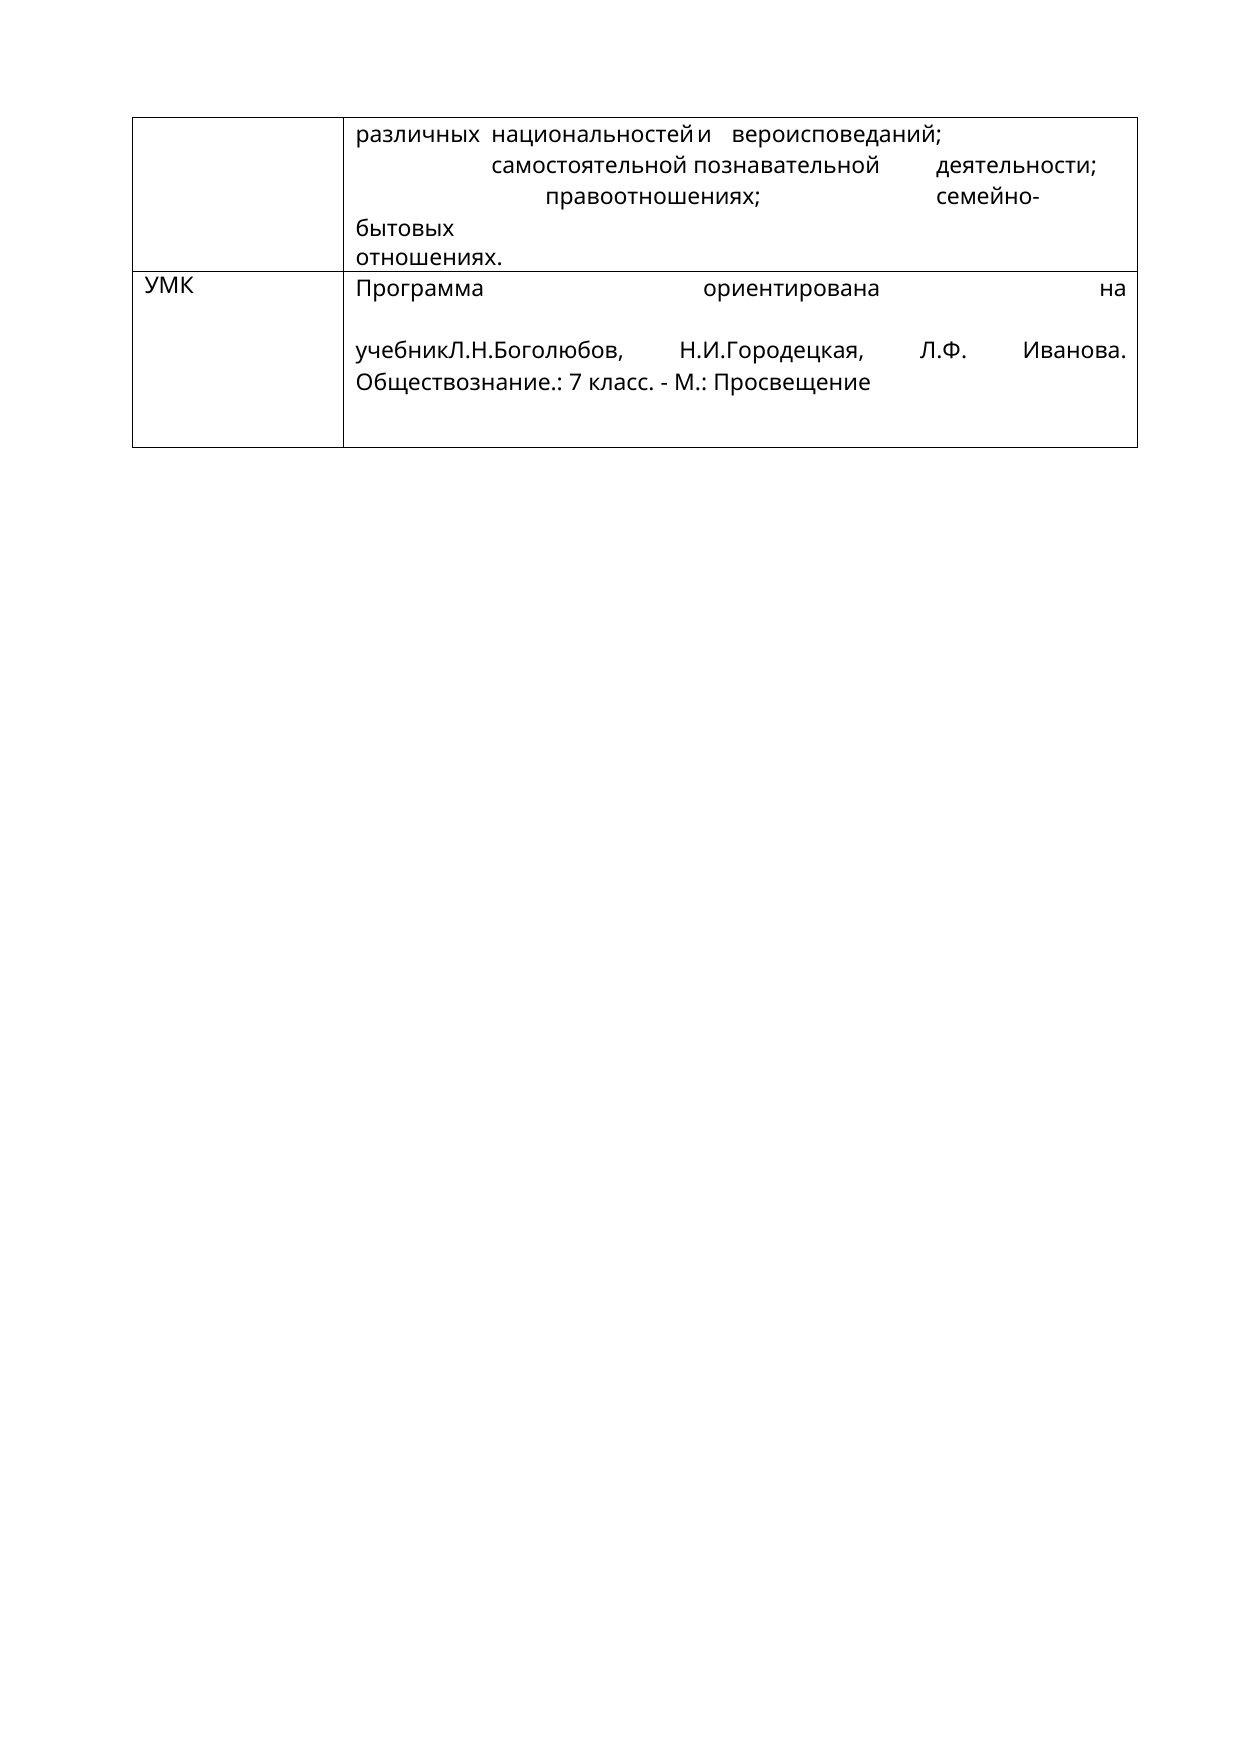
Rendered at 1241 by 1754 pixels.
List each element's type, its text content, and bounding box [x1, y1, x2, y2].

table_header различных национальностей и вероисповеданий; самостоятельной познавательной деятельности; правоотношениях; семейно-бытовых отношениях. [344, 118, 1137, 271]
table_cell УМК [133, 272, 343, 447]
table_header [133, 118, 343, 271]
table_cell Программа ориентирована на учебникЛ.Н.Боголюбов, Н.И.Городецкая, Л.Ф. Иванова. Обществознание.: 7 класс. - М.: Просвещение [344, 272, 1137, 447]
